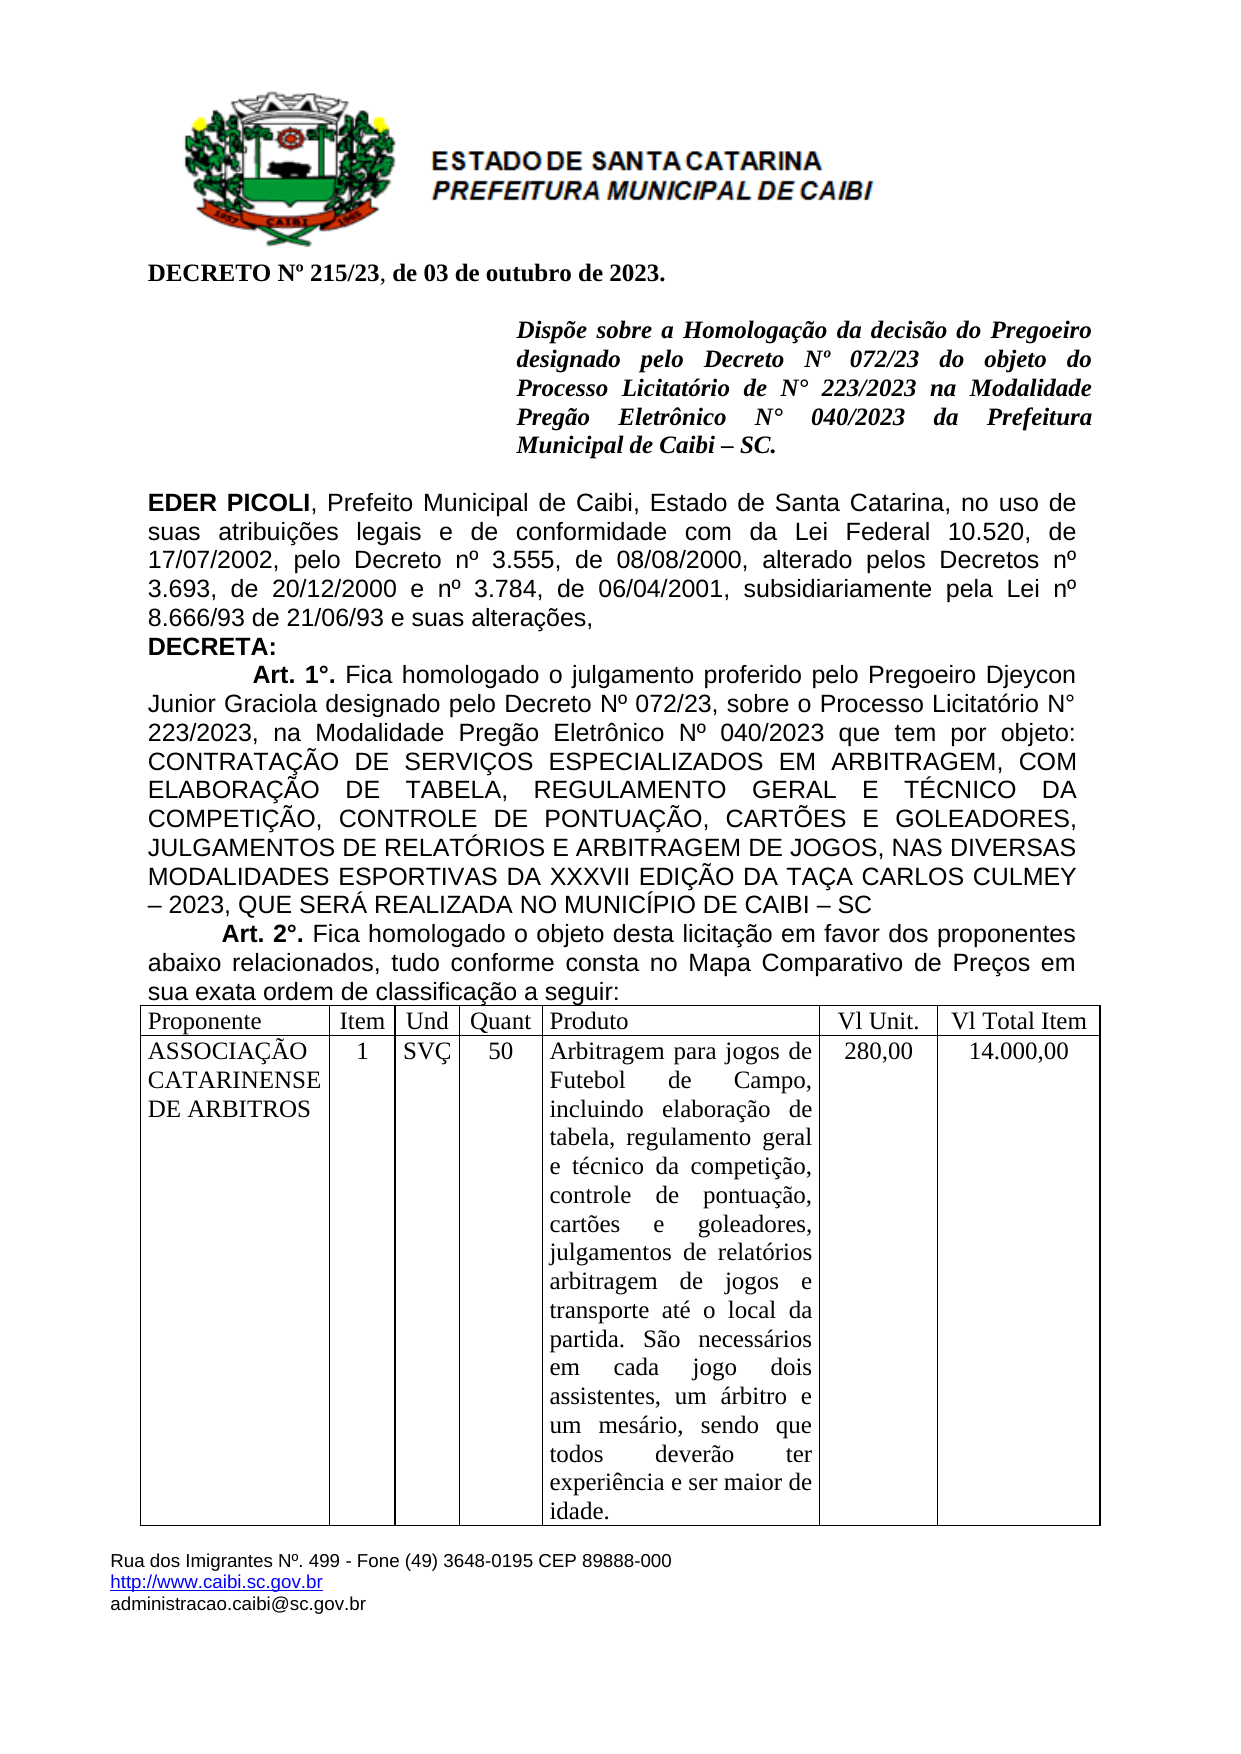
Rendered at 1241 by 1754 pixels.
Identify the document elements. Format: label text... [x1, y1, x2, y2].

text DECRETO Nº 215/23, de 03 de outubro de 2023. [148, 258, 1092, 287]
table_cell SVÇ [396, 1036, 459, 1525]
table_header Item [330, 1006, 394, 1035]
table_cell Arbitragem para jogos de Futebol de Campo, incluindo elaboração de tabela, regulamento geral e técnico da competição, controle de pontuação, cartões e goleadores, julgamentos de relatórios arbitragem de jogos e transporte até o local da partida. São necessários em cada jogo dois assistentes, um árbitro e um mesário, sendo que todos deverão ter experiência e ser maior de idade. [543, 1036, 819, 1525]
table_header Produto [543, 1006, 819, 1035]
table_cell 14.000,00 [938, 1036, 1099, 1525]
text Art. 1°. Fica homologado o julgamento proferido pelo Pregoeiro Djeycon Junior Graciola designado pelo Decreto Nº 072/23, sobre o Processo Licitatório N° 223/2023, na Modalidade Pregão Eletrônico Nº 040/2023 que tem por objeto: CONTRATAÇÃO DE SERVIÇOS ESPECIALIZADOS EM ARBITRAGEM, COM ELABORAÇÃO DE TABELA, REGULAMENTO GERAL E TÉCNICO DA COMPETIÇÃO, CONTROLE DE PONTUAÇÃO, CARTÕES E GOLEADORES, JULGAMENTOS DE RELATÓRIOS E ARBITRAGEM DE JOGOS, NAS DIVERSAS MODALIDADES ESPORTIVAS DA XXXVII EDIÇÃO DA TAÇA CARLOS CULMEY – 2023, QUE SERÁ REALIZADA NO MUNICÍPIO DE CAIBI – SC [148, 660, 1078, 919]
picture [147, 75, 925, 258]
table_cell 280,00 [820, 1036, 937, 1525]
table_header Vl Total Item [938, 1006, 1099, 1035]
text Dispõe sobre a Homologação da decisão do Pregoeiro designado pelo Decreto Nº 072/23 do objeto do Processo Licitatório de N° 223/2023 na Modalidade Pregão Eletrônico N° 040/2023 da Prefeitura Municipal de Caibi – SC. [516, 315, 1093, 459]
text Art. 2°. Fica homologado o objeto desta licitação em favor dos proponentes abaixo relacionados, tudo conforme consta no Mapa Comparativo de Preços em sua exata ordem de classificação a seguir: [148, 919, 1078, 1005]
table_header Quant [460, 1006, 542, 1035]
text EDER PICOLI, Prefeito Municipal de Caibi, Estado de Santa Catarina, no uso de suas atribuições legais e de conformidade com da Lei Federal 10.520, de 17/07/2002, pelo Decreto nº 3.555, de 08/08/2000, alterado pelos Decretos nº 3.693, de 20/12/2000 e nº 3.784, de 06/04/2001, subsidiariamente pela Lei nº 8.666/93 de 21/06/93 e suas alterações, [148, 488, 1078, 632]
table_cell 50 [460, 1036, 542, 1525]
text DECRETA: [148, 632, 1078, 660]
table_header Und [396, 1006, 459, 1035]
table_cell ASSOCIAÇÃO CATARINENSE DE ARBITROS [141, 1036, 329, 1525]
table_header Vl Unit. [820, 1006, 937, 1035]
table_header Proponente [141, 1006, 329, 1035]
table_cell 1 [330, 1036, 394, 1525]
